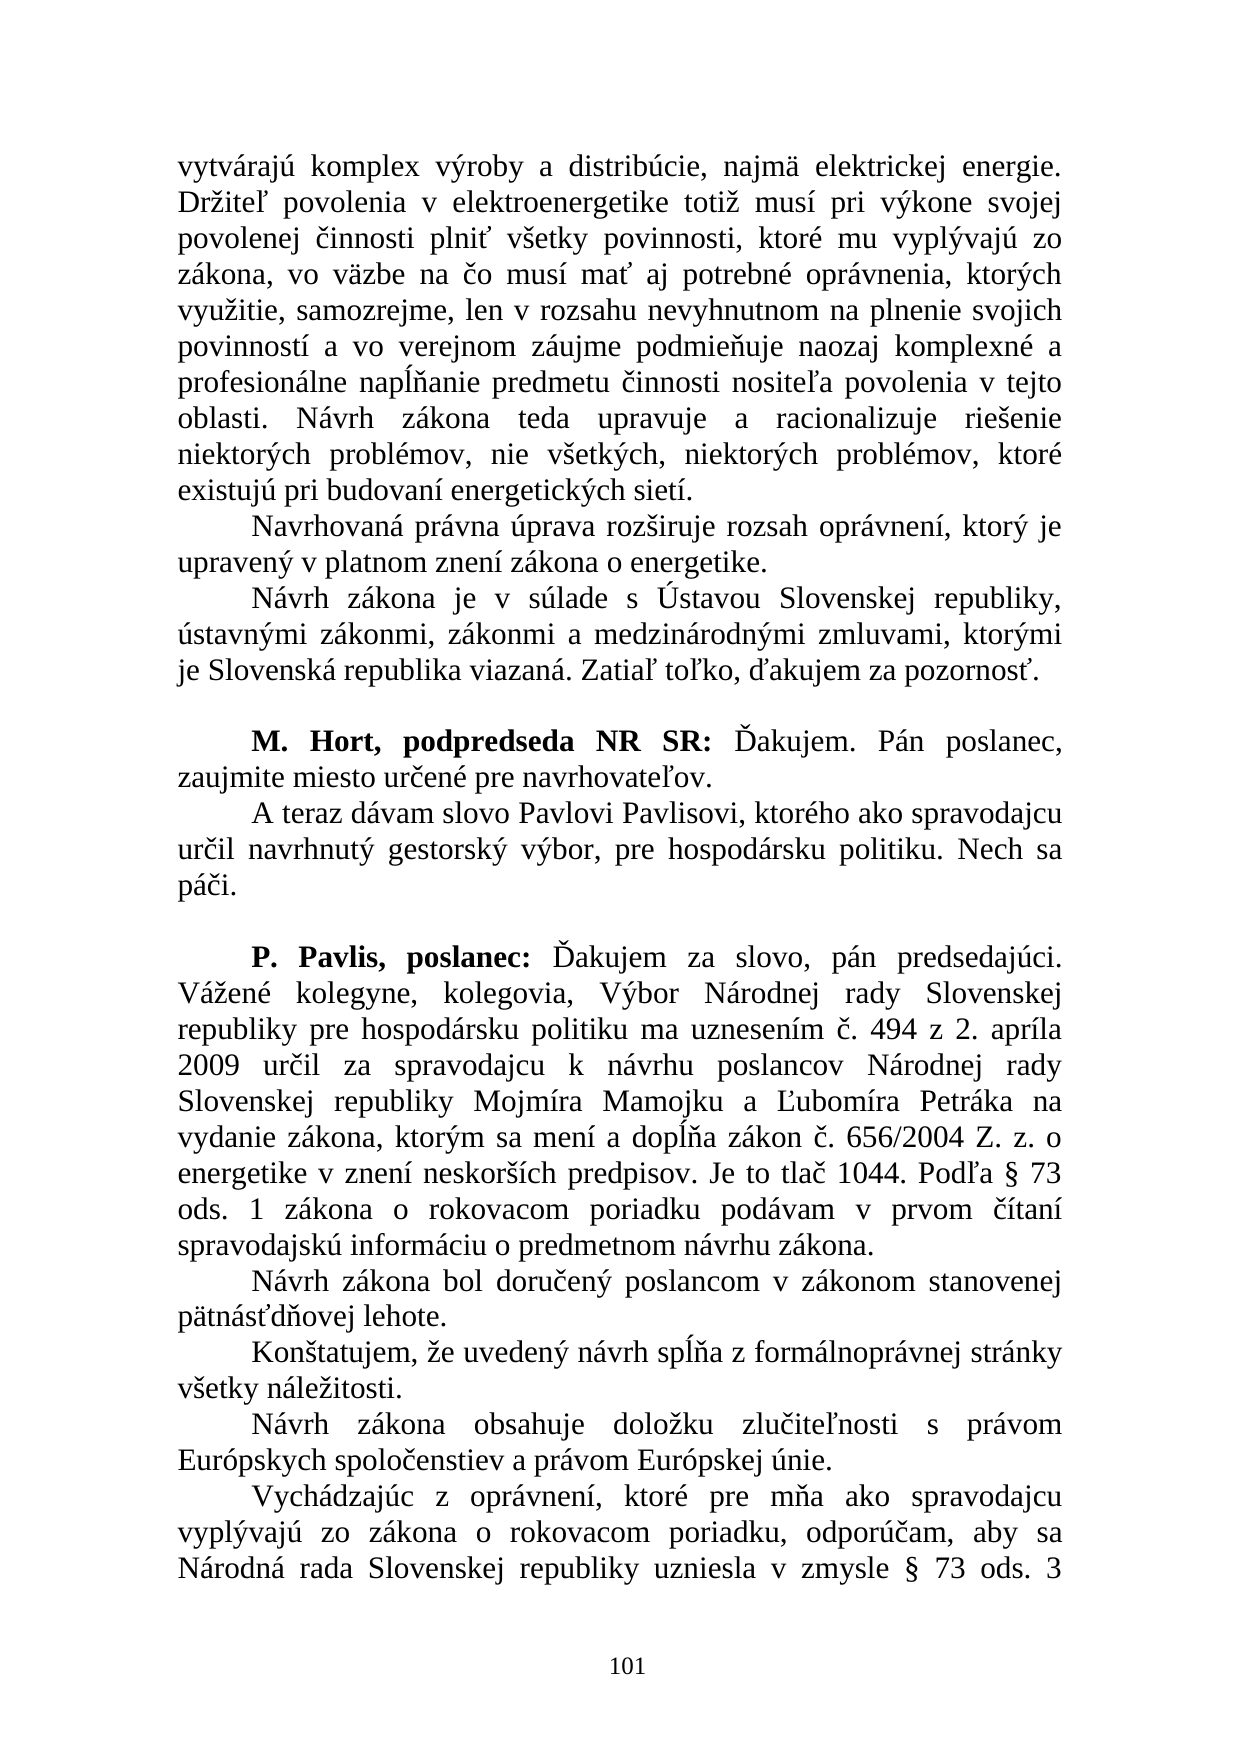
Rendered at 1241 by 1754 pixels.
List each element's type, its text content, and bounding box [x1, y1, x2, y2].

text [177, 148, 1063, 507]
text Konštatujem, že uvedený návrh spĺňa z formálnoprávnej stránky všetky náležitosti. [177, 1334, 1063, 1406]
text Návrh zákona je v súlade s Ústavou Slovenskej republiky, ústavnými zákonmi, zákonmi a medzinárodnými zmluvami, ktorými je Slovenská republika viazaná. Zatiaľ toľko, ďakujem za pozornosť. [177, 579, 1063, 687]
text A teraz dávam slovo Pavlovi Pavlisovi, ktorého ako spravodajcu určil navrhnutý gestorský výbor, pre hospodársku politiku. Nech sa páči. [177, 794, 1063, 902]
text Návrh zákona bol doručený poslancom v zákonom stanovenej pätnásťdňovej lehote. [177, 1262, 1063, 1334]
text P. Pavlis, poslanec: Ďakujem za slovo, pán predsedajúci. Vážené kolegyne, kolegovia, Výbor Národnej rady Slovenskej republiky pre hospodársku politiku ma uznesením č. 494 z 2. apríla 2009 určil za spravodajcu k návrhu poslancov Národnej rady Slovenskej republiky Mojmíra Mamojku a Ľubomíra Petráka na vydanie zákona, ktorým sa mení a dopĺňa zákon č. 656/2004 Z. z. o energetike v znení neskorších predpisov. Je to tlač 1044. Podľa § 73 ods. 1 zákona o rokovacom poriadku podávam v prvom čítaní spravodajskú informáciu o predmetnom návrhu zákona. [177, 938, 1063, 1262]
text M. Hort, podpredseda NR SR: Ďakujem. Pán poslanec, zaujmite miesto určené pre navrhovateľov. [177, 723, 1063, 794]
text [177, 1477, 1063, 1585]
text Navrhovaná právna úprava rozširuje rozsah oprávnení, ktorý je upravený v platnom znení zákona o energetike. [177, 507, 1063, 579]
text Návrh zákona obsahuje doložku zlučiteľnosti s právom Európskych spoločenstiev a právom Európskej únie. [177, 1406, 1063, 1477]
